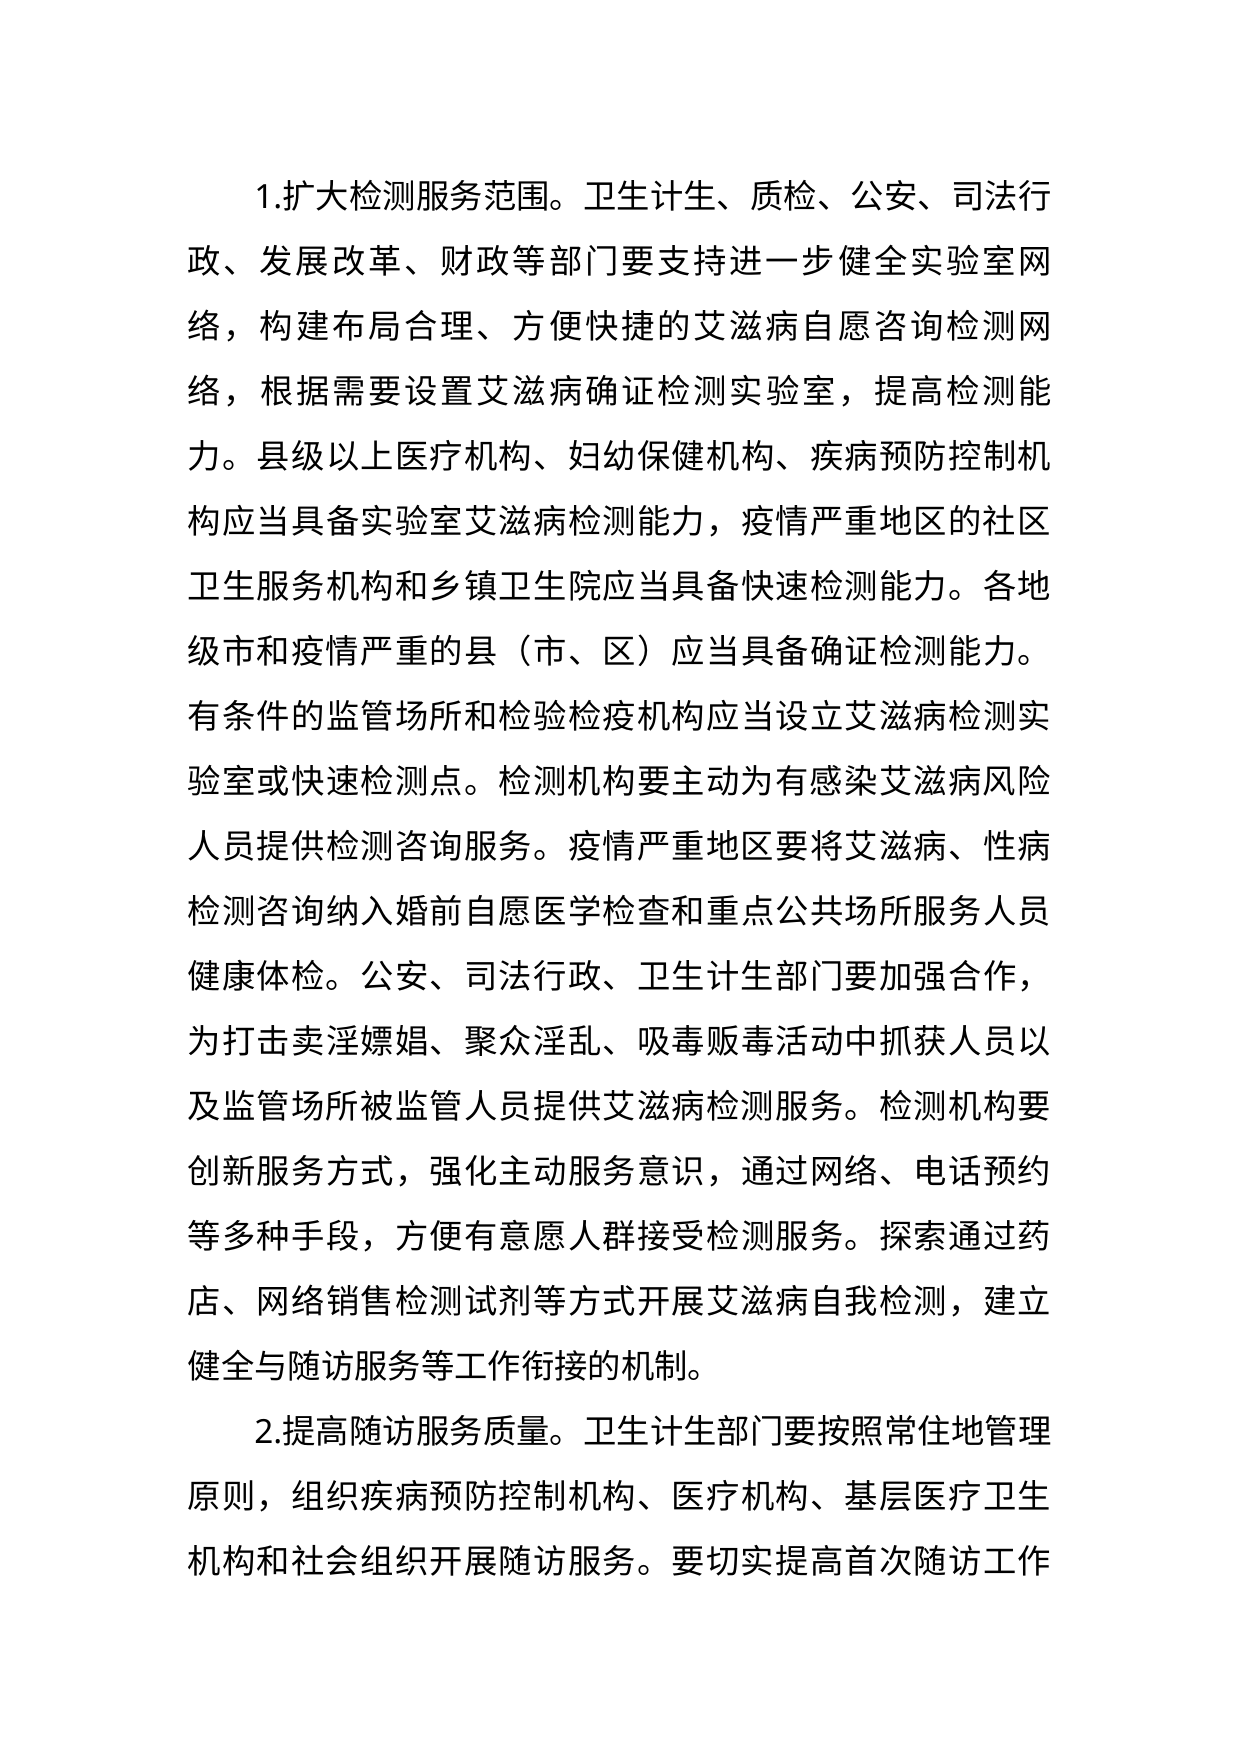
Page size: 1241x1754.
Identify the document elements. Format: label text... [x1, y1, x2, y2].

text 1.扩大检测服务范围。卫生计生、质检、公安、司法行政、发展改革、财政等部门要支持进一步健全实验室网络，构建布局合理、方便快捷的艾滋病自愿咨询检测网络，根据需要设置艾滋病确证检测实验室，提高检测能力。县级以上医疗机构、妇幼保健机构、疾病预防控制机构应当具备实验室艾滋病检测能力，疫情严重地区的社区卫生服务机构和乡镇卫生院应当具备快速检测能力。各地级市和疫情严重的县（市、区）应当具备确证检测能力。有条件的监管场所和检验检疫机构应当设立艾滋病检测实验室或快速检测点。检测机构要主动为有感染艾滋病风险人员提供检测咨询服务。疫情严重地区要将艾滋病、性病检测咨询纳入婚前自愿医学检查和重点公共场所服务人员健康体检。公安、司法行政、卫生计生部门要加强合作，为打击卖淫嫖娼、聚众淫乱、吸毒贩毒活动中抓获人员以及监管场所被监管人员提供艾滋病检测服务。检测机构要创新服务方式，强化主动服务意识，通过网络、电话预约等多种手段，方便有意愿人群接受检测服务。探索通过药店、网络销售检测试剂等方式开展艾滋病自我检测，建立健全与随访服务等工作衔接的机制。 [187, 162, 1053, 1397]
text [187, 1397, 1053, 1592]
